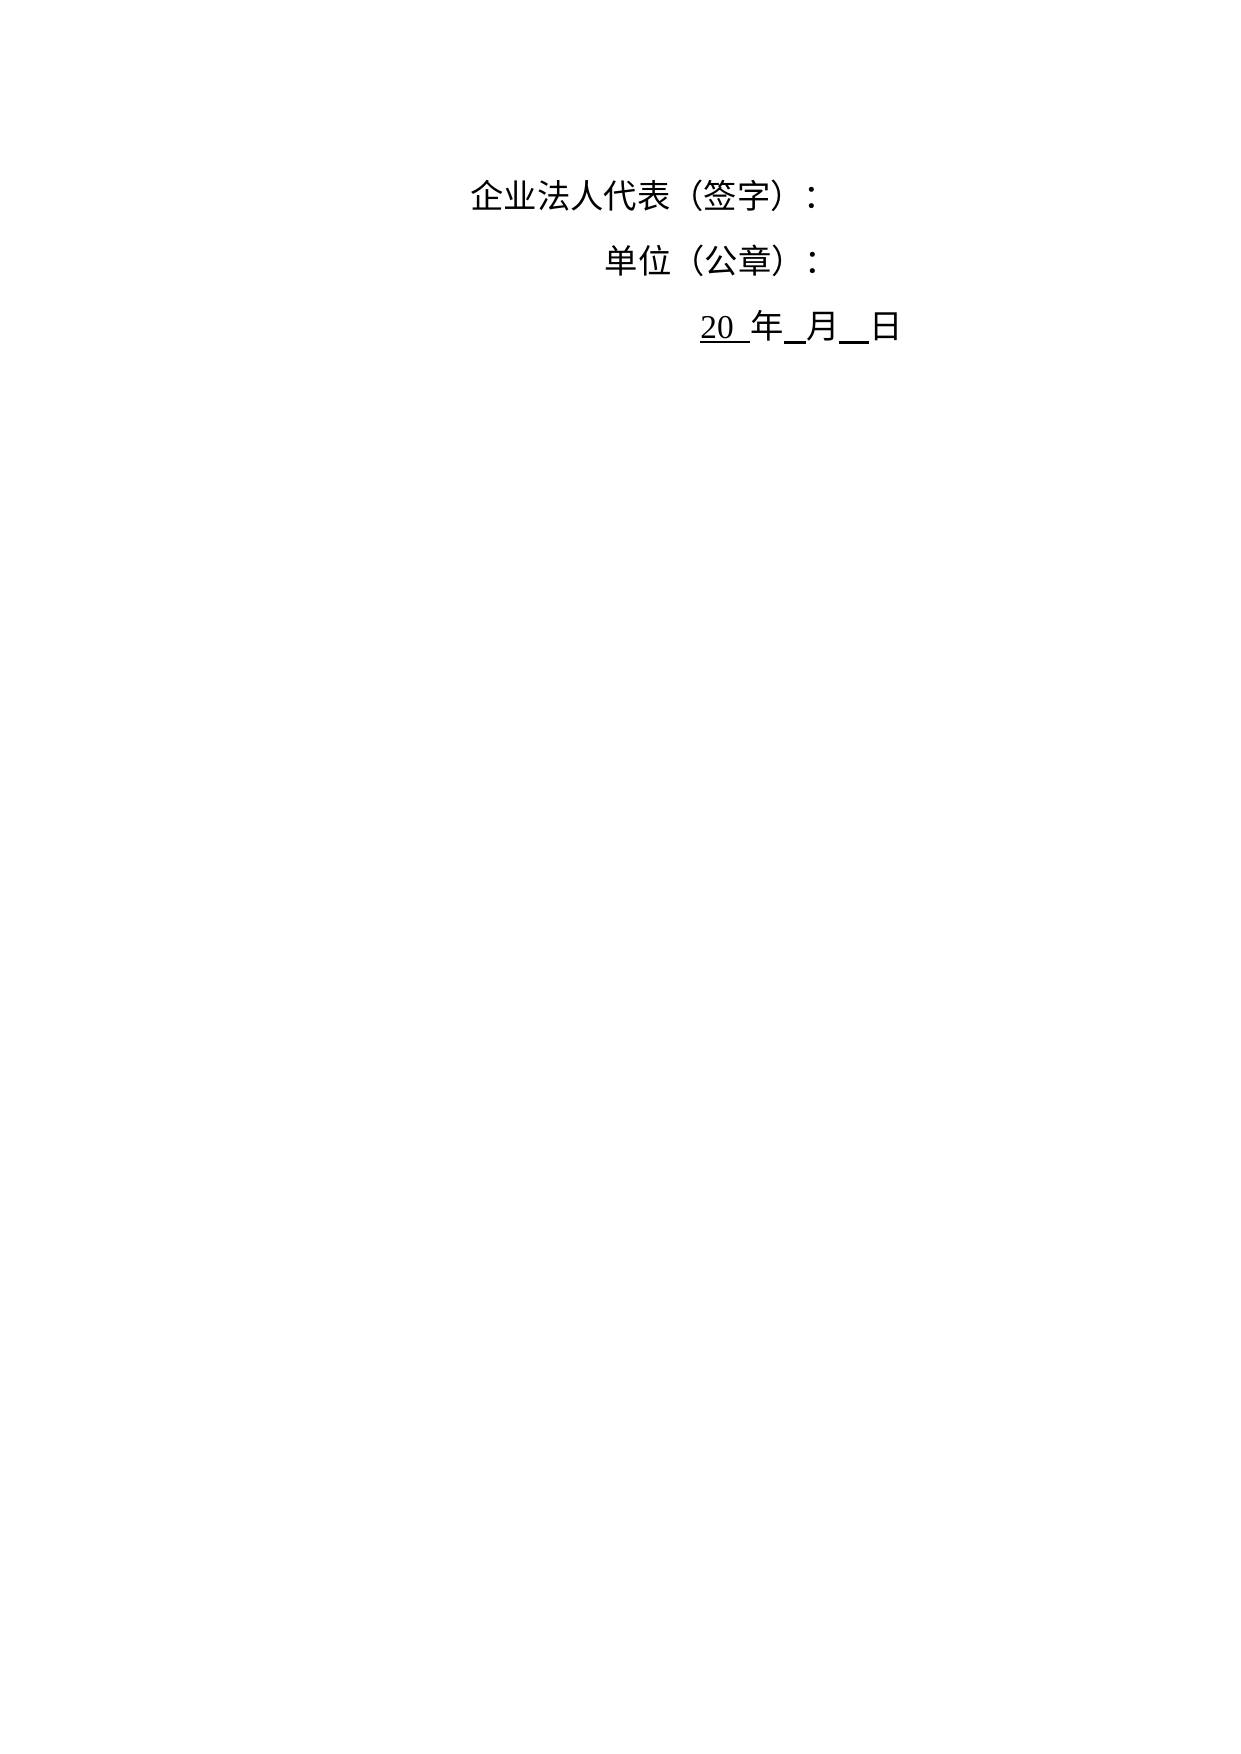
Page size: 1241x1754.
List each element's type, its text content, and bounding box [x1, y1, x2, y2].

text 单位（公章）： [171, 227, 1069, 292]
text 20 年 月 日 [171, 292, 902, 357]
text 企业法人代表（签字）： [171, 162, 1069, 227]
